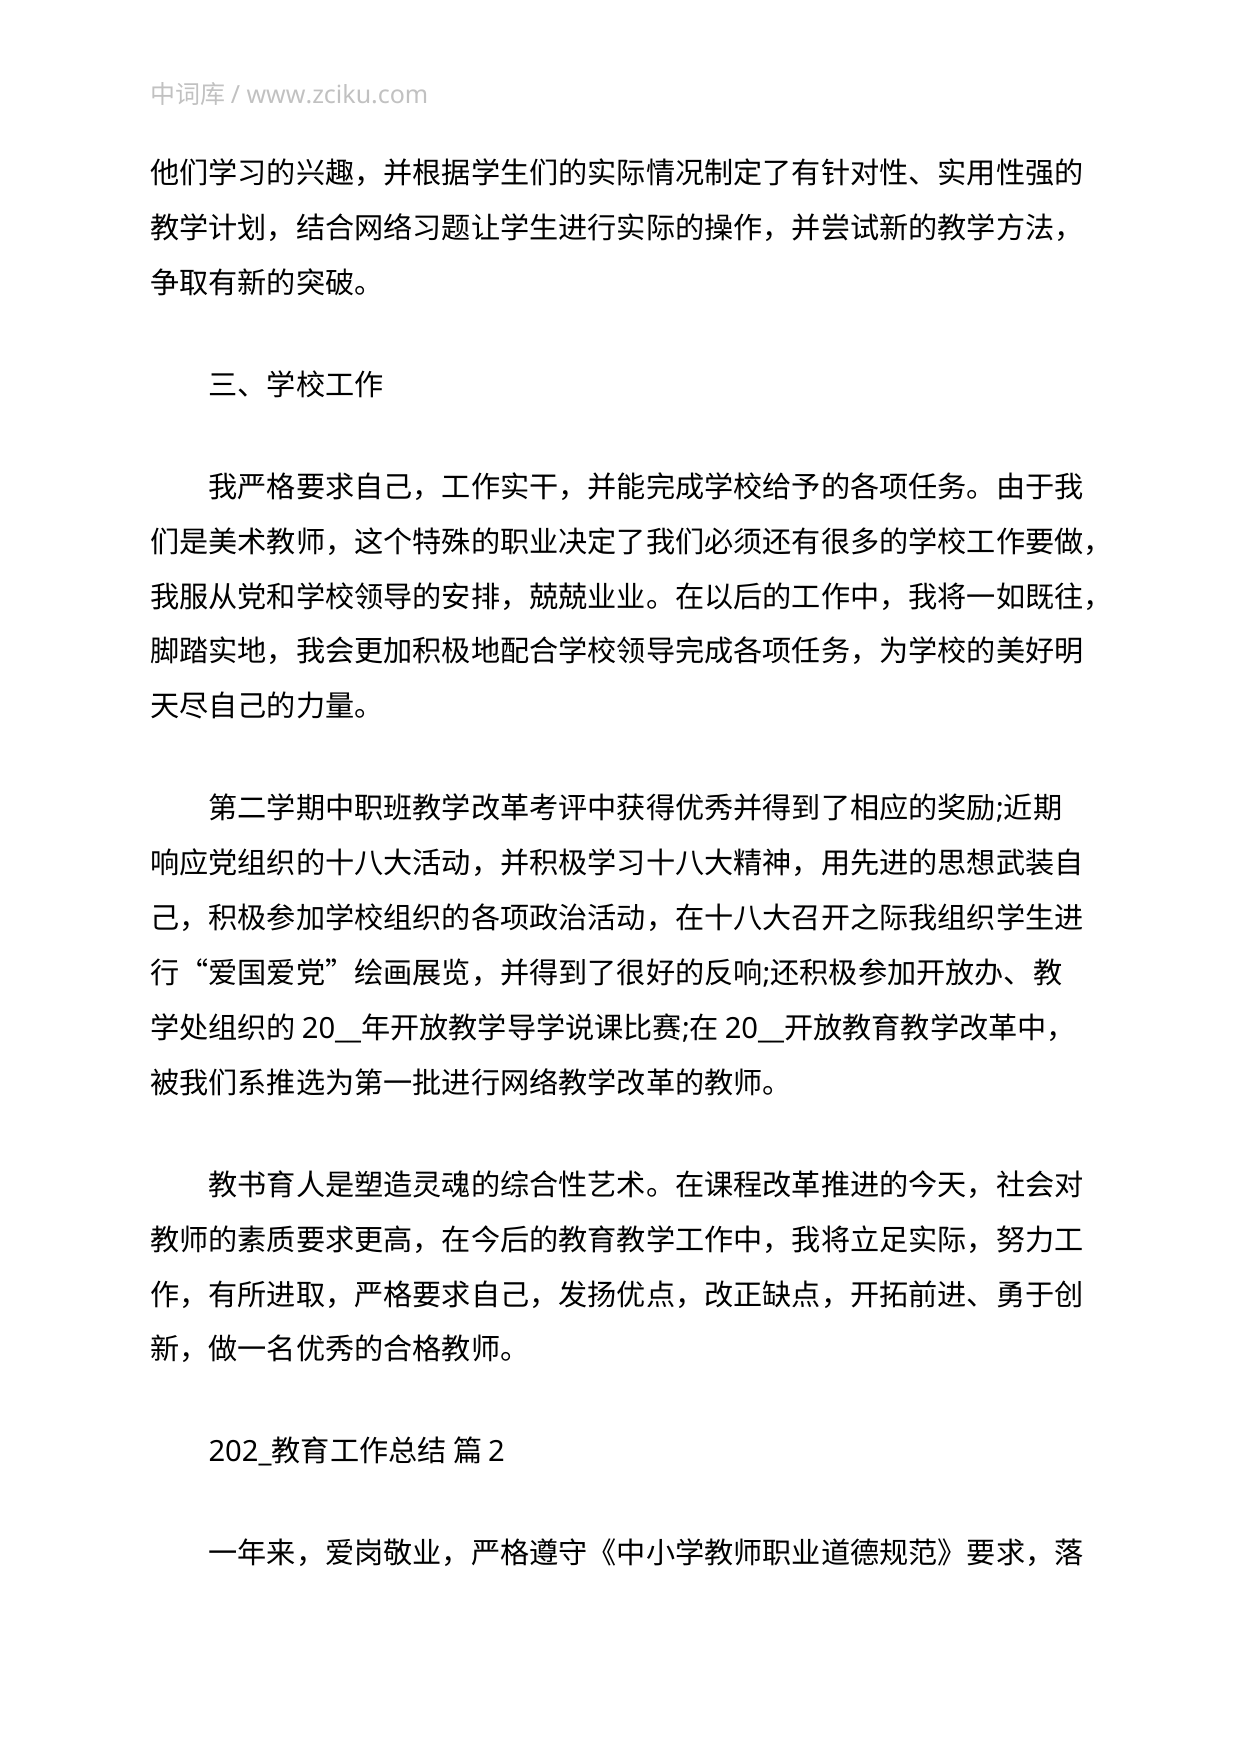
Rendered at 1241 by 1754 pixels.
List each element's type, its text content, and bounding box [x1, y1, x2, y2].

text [150, 1530, 1090, 1572]
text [150, 150, 1090, 302]
text 202_教育工作总结 篇2 [150, 1428, 1090, 1470]
text 第二学期中职班教学改革考评中获得优秀并得到了相应的奖励;近期响应党组织的十八大活动，并积极学习十八大精神，用先进的思想武装自己，积极参加学校组织的各项政治活动，在十八大召开之际我组织学生进行“爱国爱党”绘画展览，并得到了很好的反响;还积极参加开放办、教学处组织的20__年开放教学导学说课比赛;在20__开放教育教学改革中，被我们系推选为第一批进行网络教学改革的教师。 [150, 785, 1090, 1102]
text 三、学校工作 [150, 362, 1090, 404]
text 我严格要求自己，工作实干，并能完成学校给予的各项任务。由于我们是美术教师，这个特殊的职业决定了我们必须还有很多的学校工作要做，我服从党和学校领导的安排，兢兢业业。在以后的工作中，我将一如既往，脚踏实地，我会更加积极地配合学校领导完成各项任务，为学校的美好明天尽自己的力量。 [150, 463, 1090, 725]
text 教书育人是塑造灵魂的综合性艺术。在课程改革推进的今天，社会对教师的素质要求更高，在今后的教育教学工作中，我将立足实际，努力工作，有所进取，严格要求自己，发扬优点，改正缺点，开拓前进、勇于创新，做一名优秀的合格教师。 [150, 1161, 1090, 1368]
